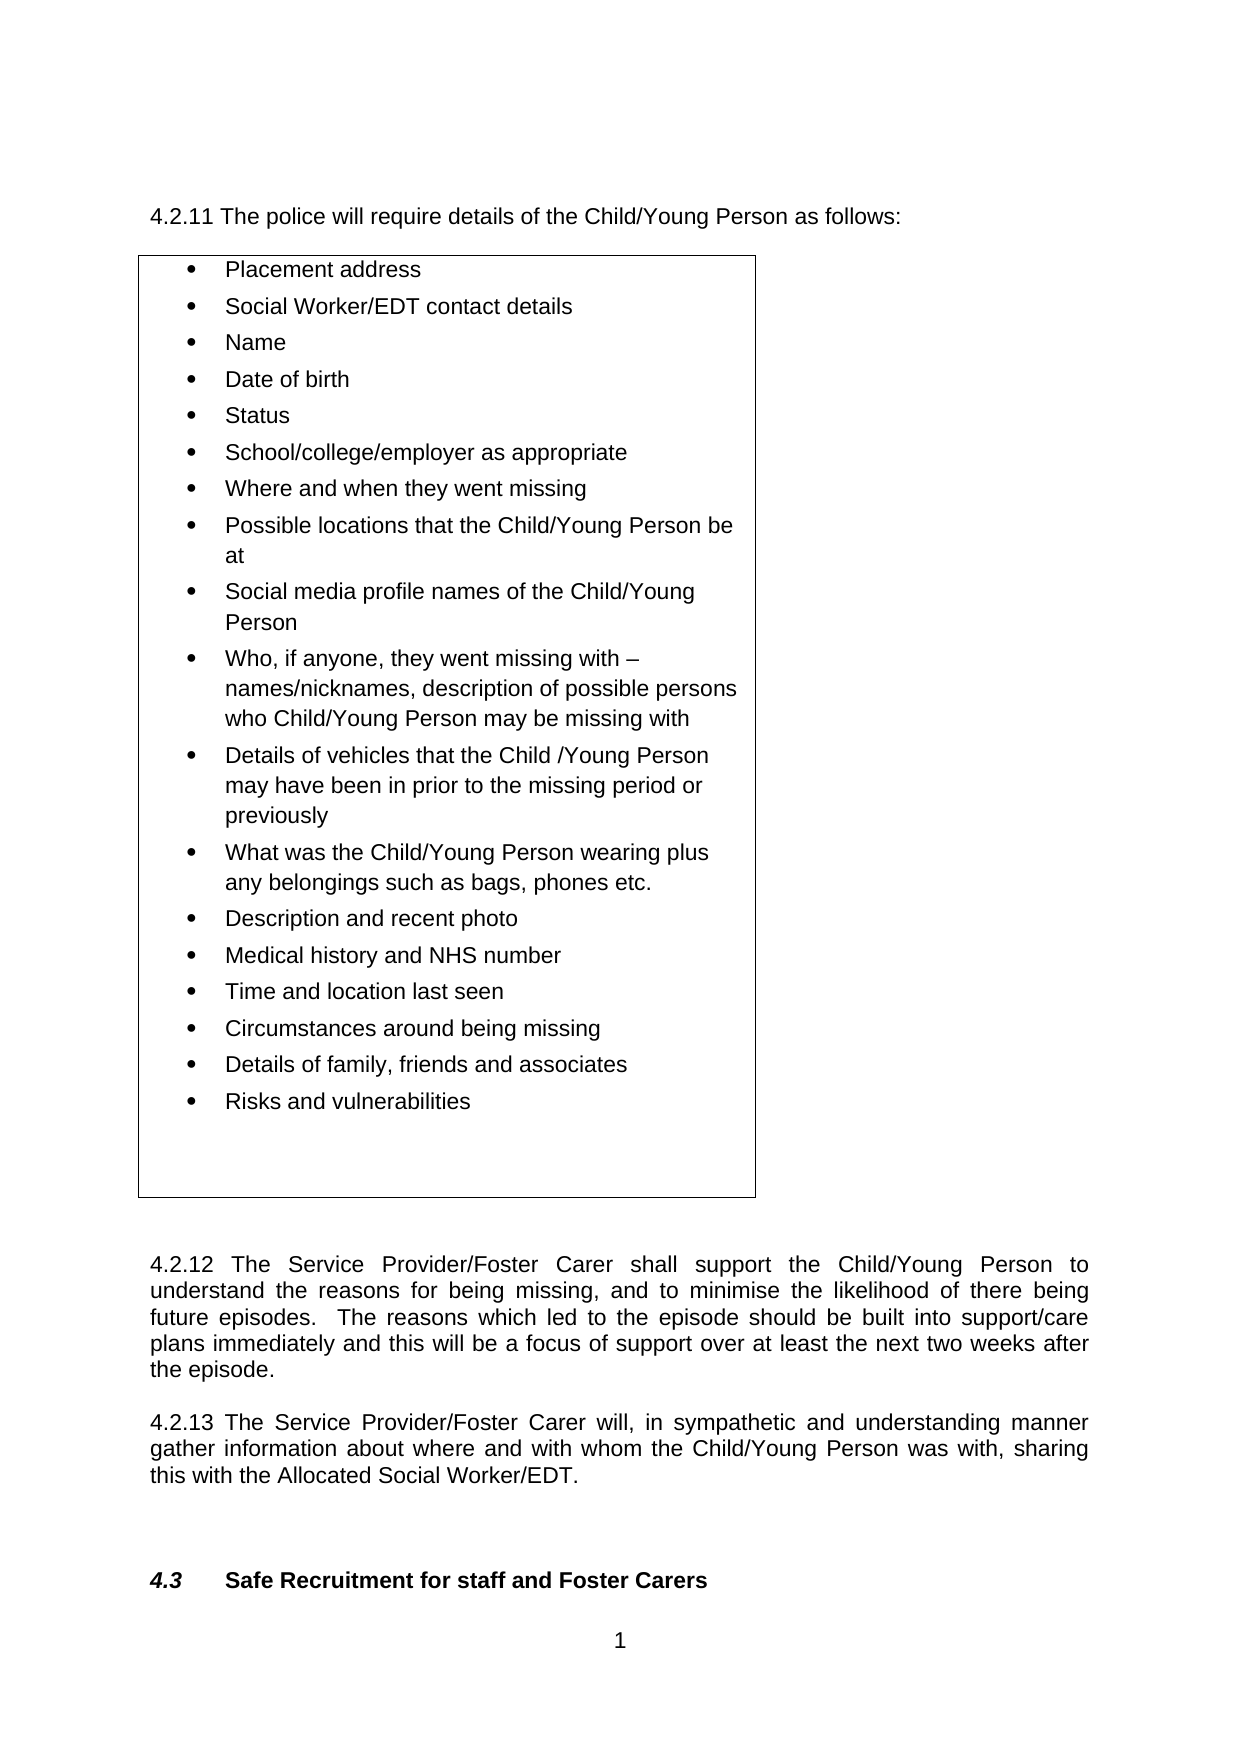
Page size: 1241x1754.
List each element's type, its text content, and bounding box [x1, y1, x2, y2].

text 4.2.13 The Service Provider/Foster Carer will, in sympathetic and understanding manner gather information about where and with whom the Child/Young Person was with, sharing this with the Allocated Social Worker/EDT. [150, 1409, 1090, 1488]
text 4.2.11 The police will require details of the Child/Young Person as follows: [150, 203, 1090, 229]
text 4.2.12 The Service Provider/Foster Carer shall support the Child/Young Person to understand the reasons for being missing, and to minimise the likelihood of there being future episodes. The reasons which led to the episode should be built into support/care plans immediately and this will be a focus of support over at least the next two weeks after the episode. [150, 1251, 1090, 1383]
list Safe Recruitment for staff and Foster Carers [150, 1567, 1090, 1593]
table_header Placement address Social Worker/EDT contact details Name Date of birth Status School/college/employer as appropriate Where and when they went missing Possible locations that the Child/Young Person be at Social media profile names of the Child/Young Person Who, if anyone, they went missing with – names/nicknames, description of possible persons who Child/Young Person may be missing with Details of vehicles that the Child /Young Person may have been in prior to the missing period or previously What was the Child/Young Person wearing plus any belongings such as bags, phones etc. Description and recent photo Medical history and NHS number Time and location last seen Circumstances around being missing Details of family, friends and associates Risks and vulnerabilities [139, 256, 755, 1197]
